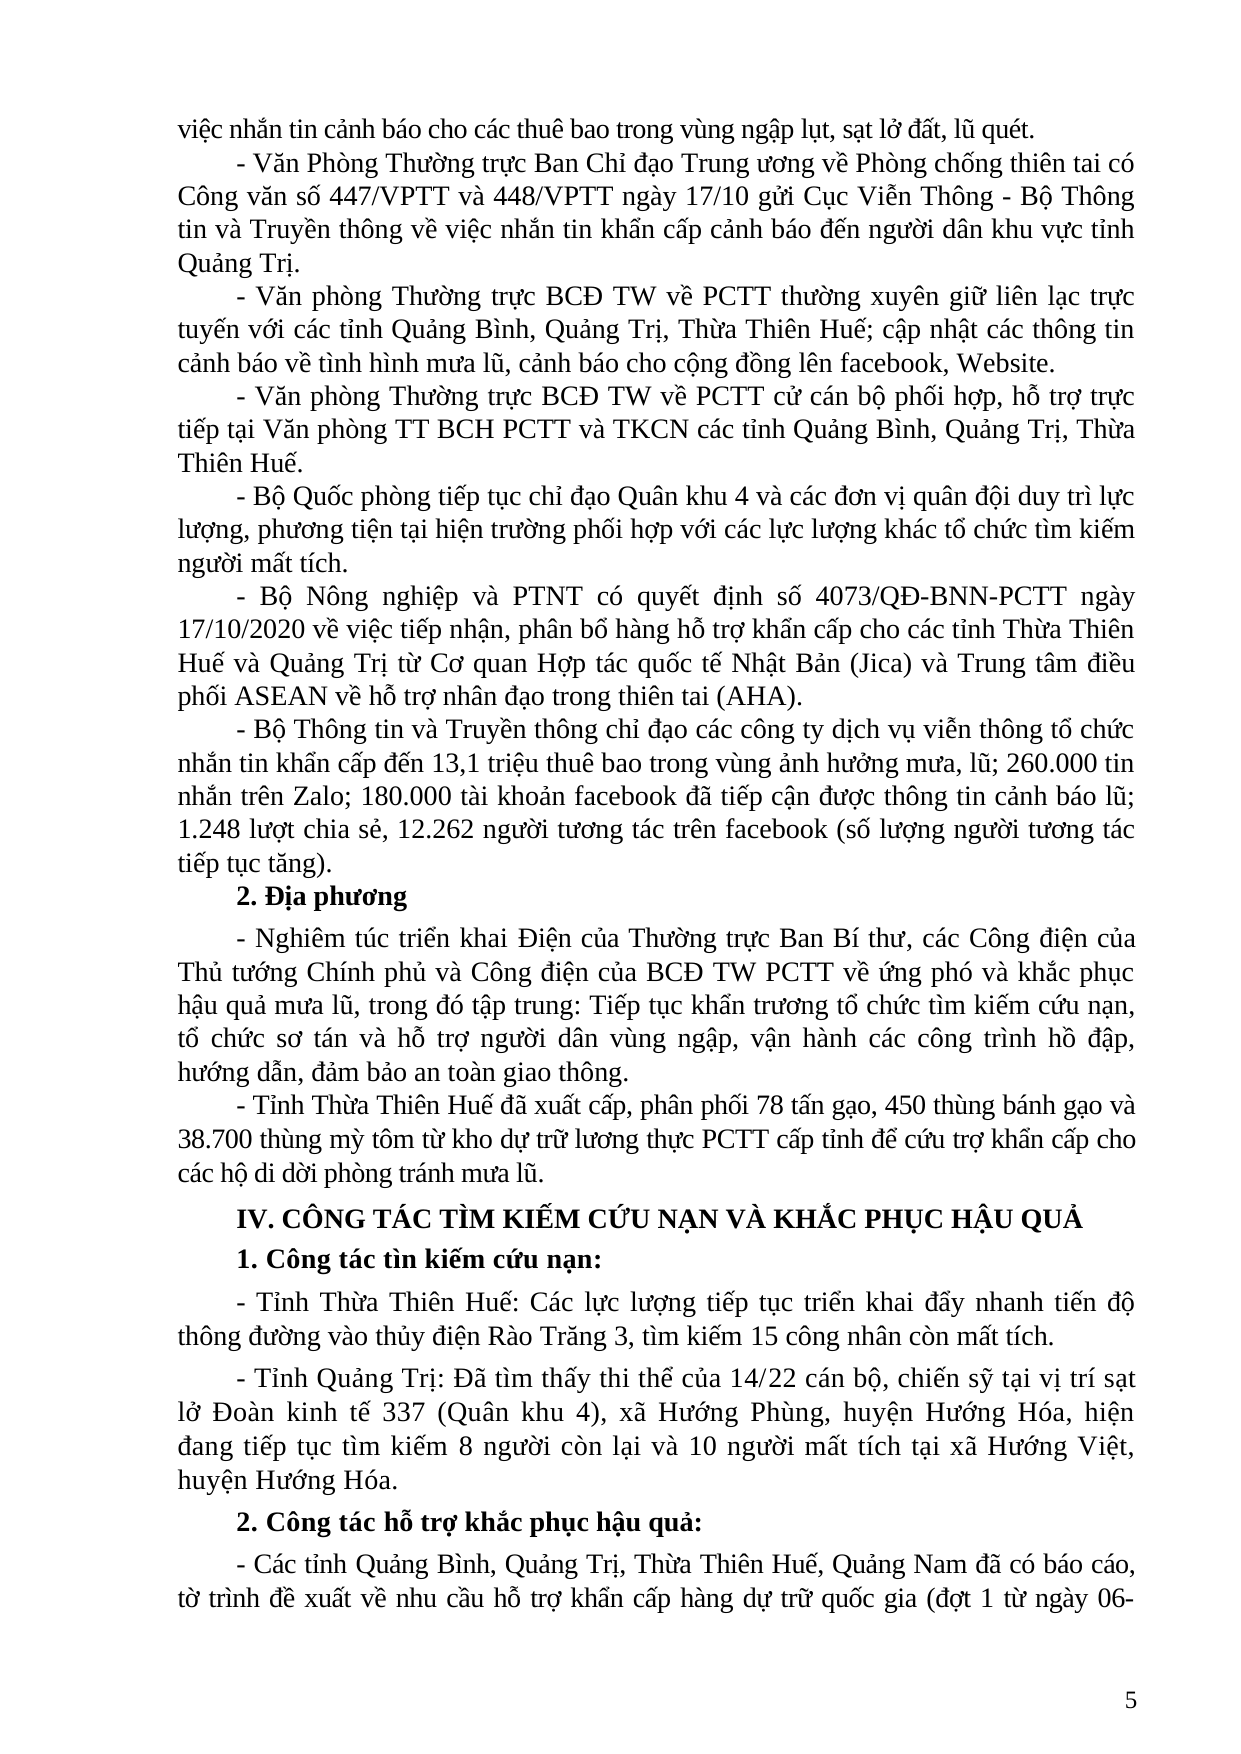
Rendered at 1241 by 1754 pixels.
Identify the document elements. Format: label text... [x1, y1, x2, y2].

text 2. Địa phương [177, 879, 1137, 911]
text - Văn phòng Thường trực BCĐ TW về PCTT thường xuyên giữ liên lạc trực tuyến với các tỉnh Quảng Bình, Quảng Trị, Thừa Thiên Huế; cập nhật các thông tin cảnh báo về tình hình mưa lũ, cảnh báo cho cộng đồng lên facebook, Website. [177, 279, 1137, 379]
text - Văn Phòng Thường trực Ban Chỉ đạo Trung ương về Phòng chống thiên tai có Công văn số 447/VPTT và 448/VPTT ngày 17/10 gửi Cục Viễn Thông - Bộ Thông tin và Truyền thông về việc nhắn tin khẩn cấp cảnh báo đến người dân khu vực tỉnh Quảng Trị. [177, 146, 1137, 279]
text - Nghiêm túc triển khai Điện của Thường trực Ban Bí thư, các Công điện của Thủ tướng Chính phủ và Công điện của BCĐ TW PCTT về ứng phó và khắc phục hậu quả mưa lũ, trong đó tập trung: Tiếp tục khẩn trương tổ chức tìm kiếm cứu nạn, tổ chức sơ tán và hỗ trợ người dân vùng ngập, vận hành các công trình hồ đập, hướng dẫn, đảm bảo an toàn giao thông. [177, 921, 1137, 1088]
text - Bộ Nông nghiệp và PTNT có quyết định số 4073/QĐ-BNN-PCTT ngày 17/10/2020 về việc tiếp nhận, phân bổ hàng hỗ trợ khẩn cấp cho các tỉnh Thừa Thiên Huế và Quảng Trị từ Cơ quan Hợp tác quốc tế Nhật Bản (Jica) và Trung tâm điều phối ASEAN về hỗ trợ nhân đạo trong thiên tai (AHA). [177, 579, 1137, 712]
list - Tỉnh Quảng Trị: Đã tìm thấy thi thể của 14/22 cán bộ, chiến sỹ tại vị trí sạt lở Đoàn kinh tế 337 (Quân khu 4), xã Hướng Phùng, huyện Hướng Hóa, hiện đang tiếp tục tìm kiếm 8 người còn lại và 10 người mất tích tại xã Hướng Việt, huyện Hướng Hóa. [177, 1361, 1137, 1495]
list - Tỉnh Thừa Thiên Huế đã xuất cấp, phân phối 78 tấn gạo, 450 thùng bánh gạo và 38.700 thùng mỳ tôm từ kho dự trữ lương thực PCTT cấp tỉnh để cứu trợ khẩn cấp cho các hộ di dời phòng tránh mưa lũ. [177, 1088, 1137, 1188]
text - Bộ Quốc phòng tiếp tục chỉ đạo Quân khu 4 và các đơn vị quân đội duy trì lực lượng, phương tiện tại hiện trường phối hợp với các lực lượng khác tổ chức tìm kiếm người mất tích. [177, 479, 1137, 579]
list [177, 1547, 1137, 1614]
list 2. Công tác hỗ trợ khắc phục hậu quả: [177, 1505, 1137, 1537]
list 1. Công tác tìn kiếm cứu nạn: [177, 1242, 1137, 1275]
text IV. CÔNG TÁC TÌM KIẾM CỨU NẠN VÀ KHẮC PHỤC HẬU QUẢ [177, 1202, 1137, 1234]
text - Văn phòng Thường trực BCĐ TW về PCTT cử cán bộ phối hợp, hỗ trợ trực tiếp tại Văn phòng TT BCH PCTT và TKCN các tỉnh Quảng Bình, Quảng Trị, Thừa Thiên Huế. [177, 379, 1137, 479]
list - Tỉnh Thừa Thiên Huế: Các lực lượng tiếp tục triển khai đẩy nhanh tiến độ thông đường vào thủy điện Rào Trăng 3, tìm kiếm 15 công nhân còn mất tích. [177, 1285, 1137, 1351]
text - Bộ Thông tin và Truyền thông chỉ đạo các công ty dịch vụ viễn thông tổ chức nhắn tin khẩn cấp đến 13,1 triệu thuê bao trong vùng ảnh hưởng mưa, lũ; 260.000 tin nhắn trên Zalo; 180.000 tài khoản facebook đã tiếp cận được thông tin cảnh báo lũ; 1.248 lượt chia sẻ, 12.262 người tương tác trên facebook (số lượng người tương tác tiếp tục tăng). [177, 712, 1137, 879]
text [177, 112, 1137, 146]
